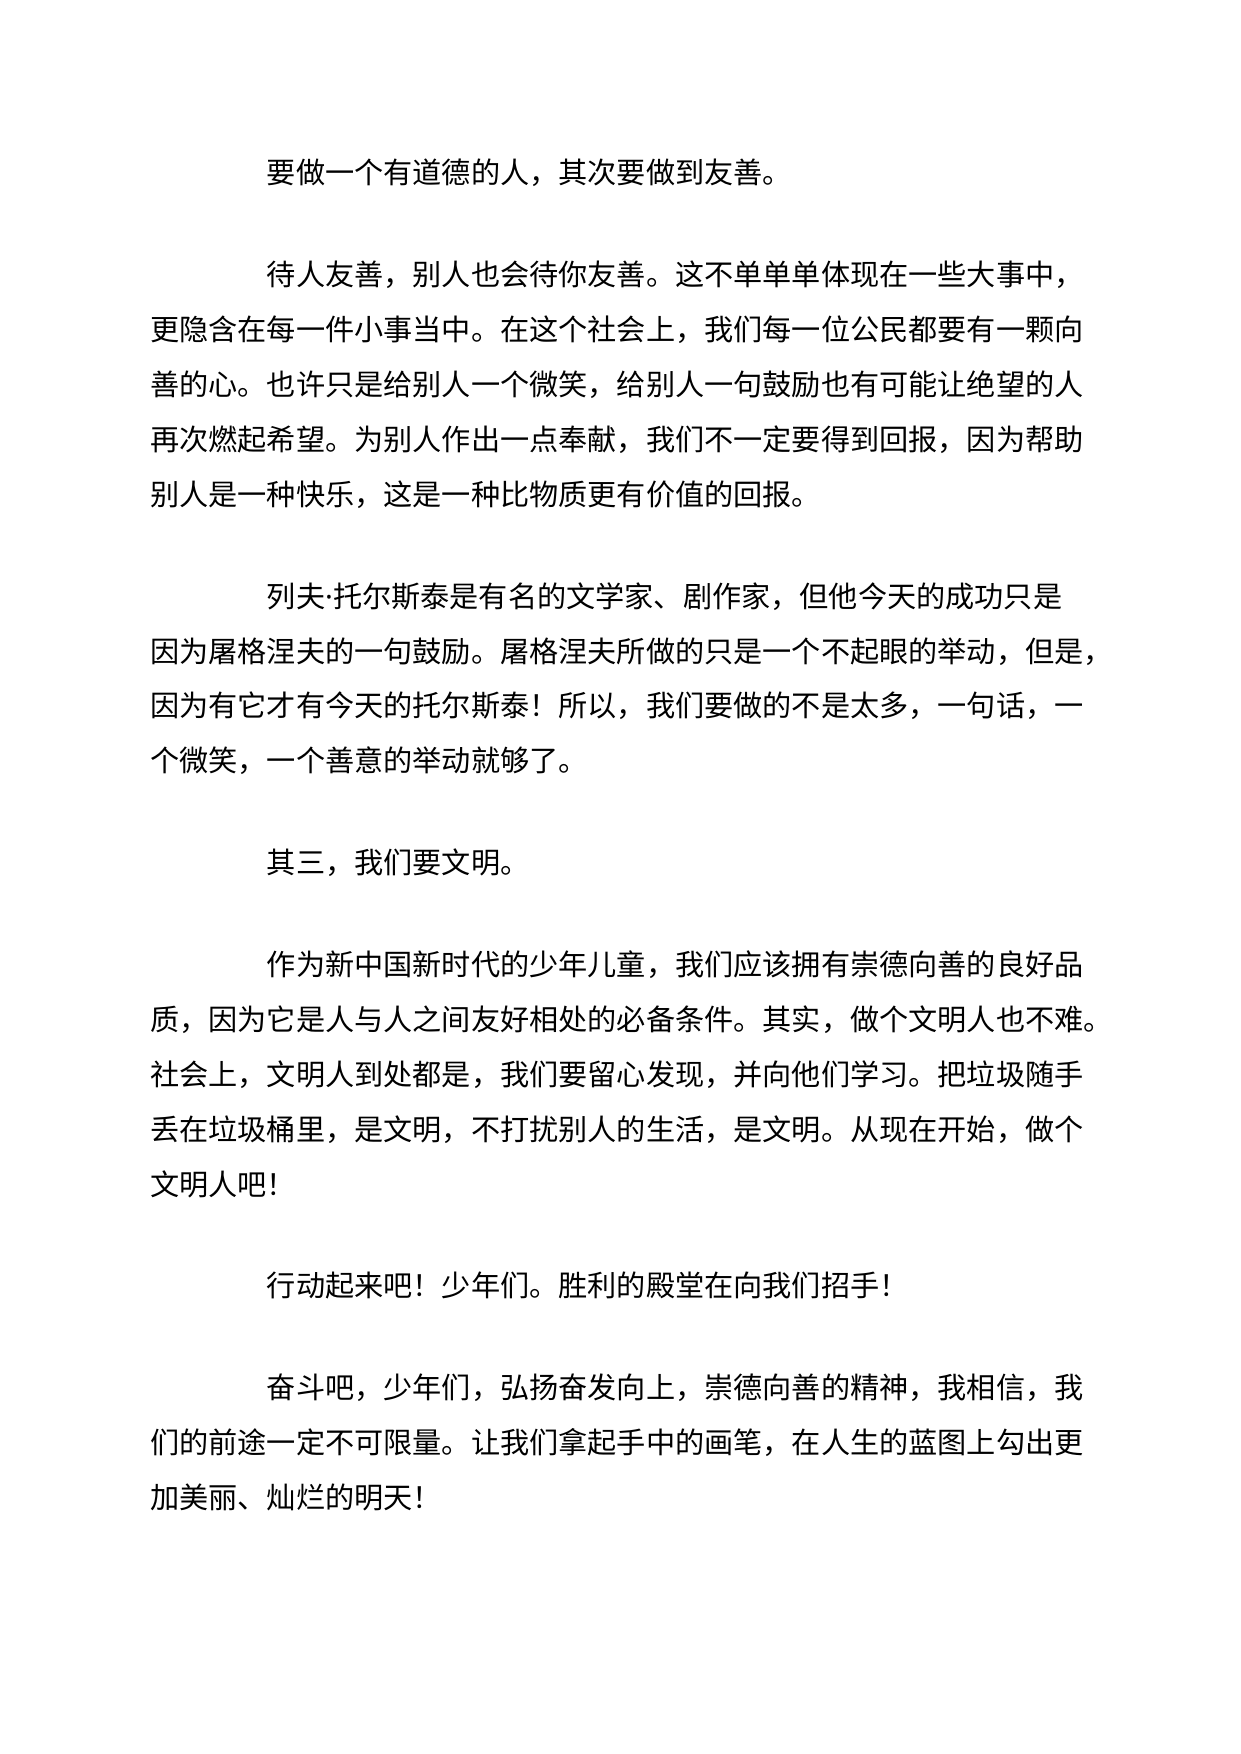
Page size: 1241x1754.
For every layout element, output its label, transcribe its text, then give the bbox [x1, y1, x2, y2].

text 奋斗吧，少年们，弘扬奋发向上，崇德向善的精神，我相信，我们的前途一定不可限量。让我们拿起手中的画笔，在人生的蓝图上勾出更加美丽、灿烂的明天！ [150, 1364, 1090, 1517]
text 作为新中国新时代的少年儿童，我们应该拥有崇德向善的良好品质，因为它是人与人之间友好相处的必备条件。其实，做个文明人也不难。社会上，文明人到处都是，我们要留心发现，并向他们学习。把垃圾随手丢在垃圾桶里，是文明，不打扰别人的生活，是文明。从现在开始，做个文明人吧！ [150, 941, 1090, 1203]
text 列夫·托尔斯泰是有名的文学家、剧作家，但他今天的成功只是因为屠格涅夫的一句鼓励。屠格涅夫所做的只是一个不起眼的举动，但是，因为有它才有今天的托尔斯泰！所以，我们要做的不是太多，一句话，一个微笑，一个善意的举动就够了。 [150, 573, 1090, 780]
text 要做一个有道德的人，其次要做到友善。 [150, 150, 1090, 192]
text 行动起来吧！少年们。胜利的殿堂在向我们招手！ [150, 1263, 1090, 1305]
text 其三，我们要文明。 [150, 840, 1090, 882]
text 待人友善，别人也会待你友善。这不单单单体现在一些大事中，更隐含在每一件小事当中。在这个社会上，我们每一位公民都要有一颗向善的心。也许只是给别人一个微笑，给别人一句鼓励也有可能让绝望的人再次燃起希望。为别人作出一点奉献，我们不一定要得到回报，因为帮助别人是一种快乐，这是一种比物质更有价值的回报。 [150, 252, 1090, 514]
